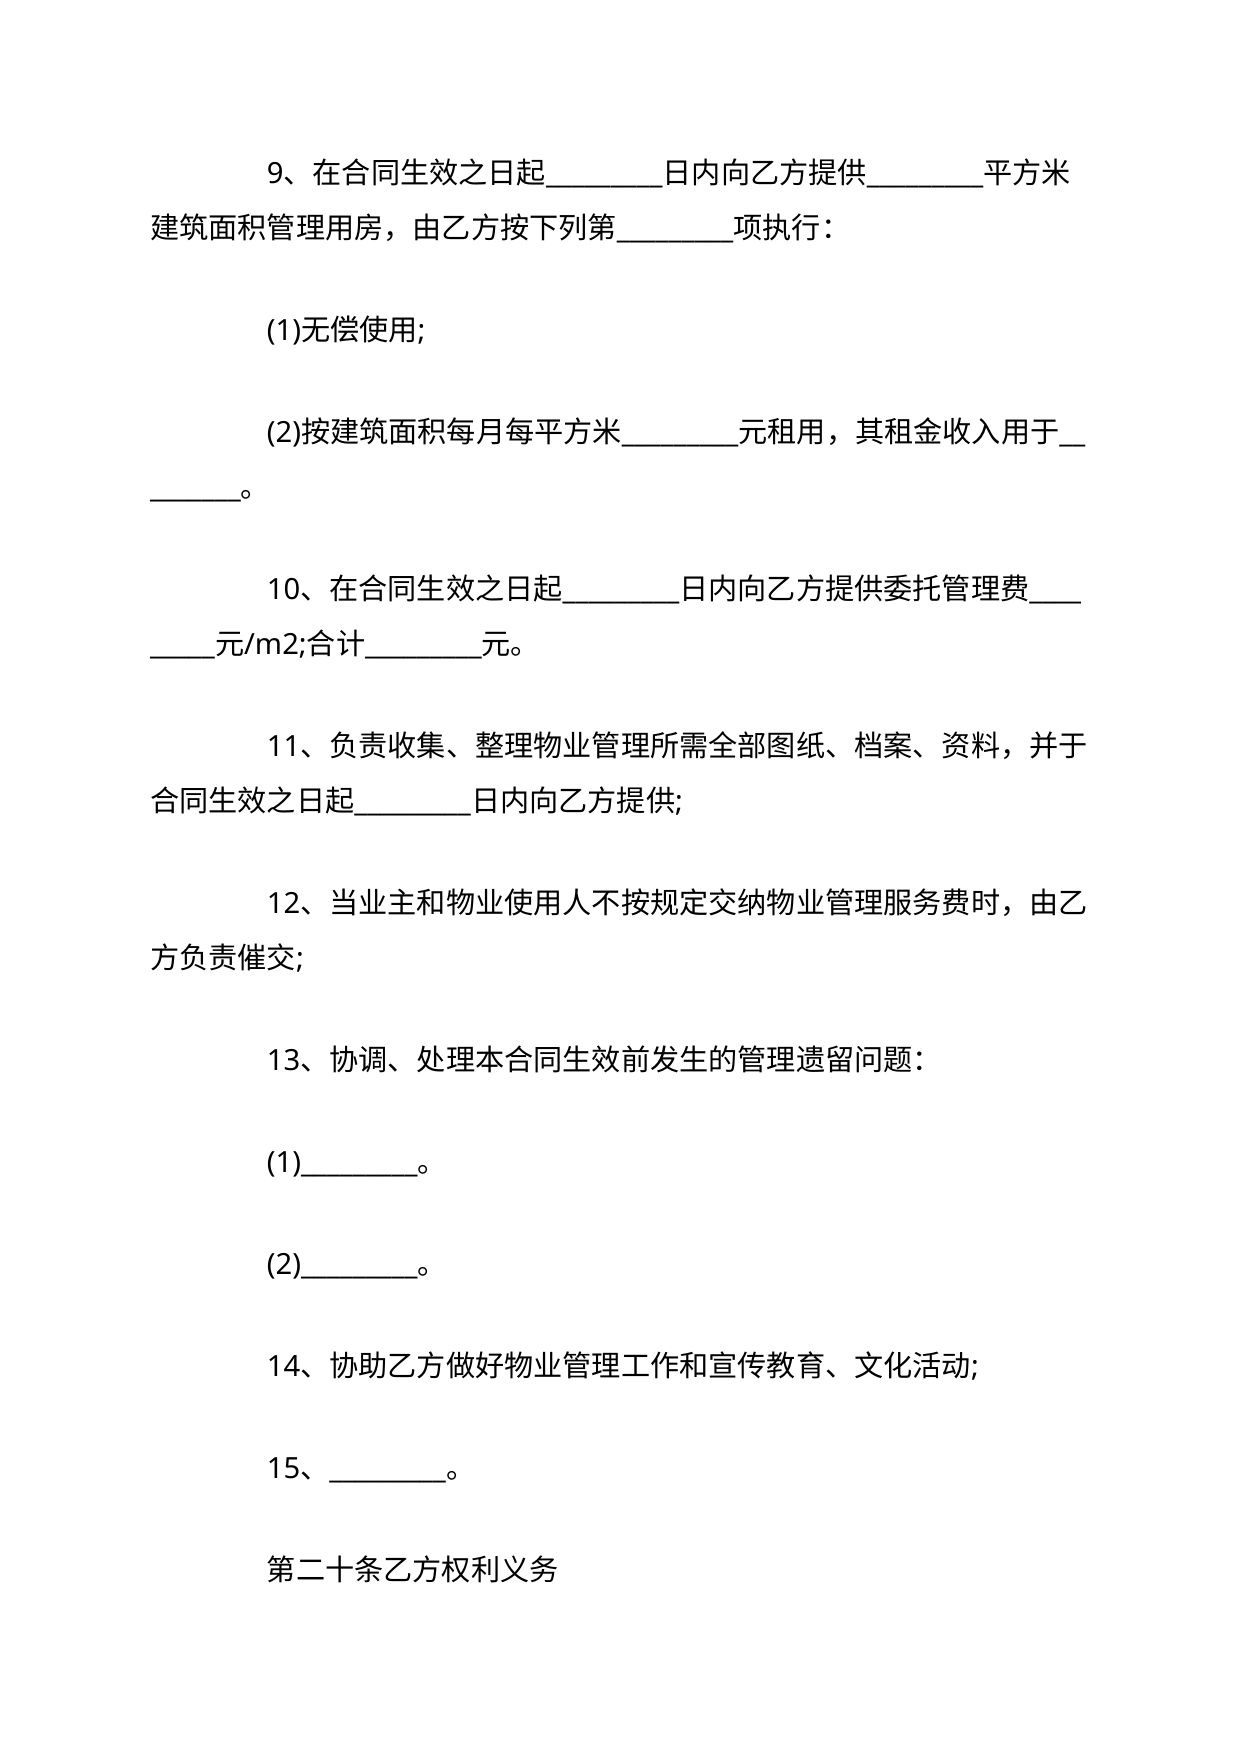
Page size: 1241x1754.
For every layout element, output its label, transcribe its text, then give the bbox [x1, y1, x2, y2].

text 14、协助乙方做好物业管理工作和宣传教育、文化活动; [150, 1343, 1090, 1385]
text 15、_________。 [150, 1445, 1090, 1487]
text 12、当业主和物业使用人不按规定交纳物业管理服务费时，由乙方负责催交; [150, 880, 1090, 977]
text 13、协调、处理本合同生效前发生的管理遗留问题： [150, 1037, 1090, 1079]
text 11、负责收集、整理物业管理所需全部图纸、档案、资料，并于合同生效之日起_________日内向乙方提供; [150, 723, 1090, 820]
text (1)无偿使用; [150, 307, 1090, 349]
text 9、在合同生效之日起_________日内向乙方提供_________平方米建筑面积管理用房，由乙方按下列第_________项执行： [150, 150, 1090, 247]
text (1)_________。 [150, 1139, 1090, 1181]
text (2)按建筑面积每月每平方米_________元租用，其租金收入用于_________。 [150, 409, 1090, 506]
text 第二十条乙方权利义务 [150, 1547, 1090, 1589]
text (2)_________。 [150, 1241, 1090, 1283]
text 10、在合同生效之日起_________日内向乙方提供委托管理费_________元/m2;合计_________元。 [150, 566, 1090, 663]
